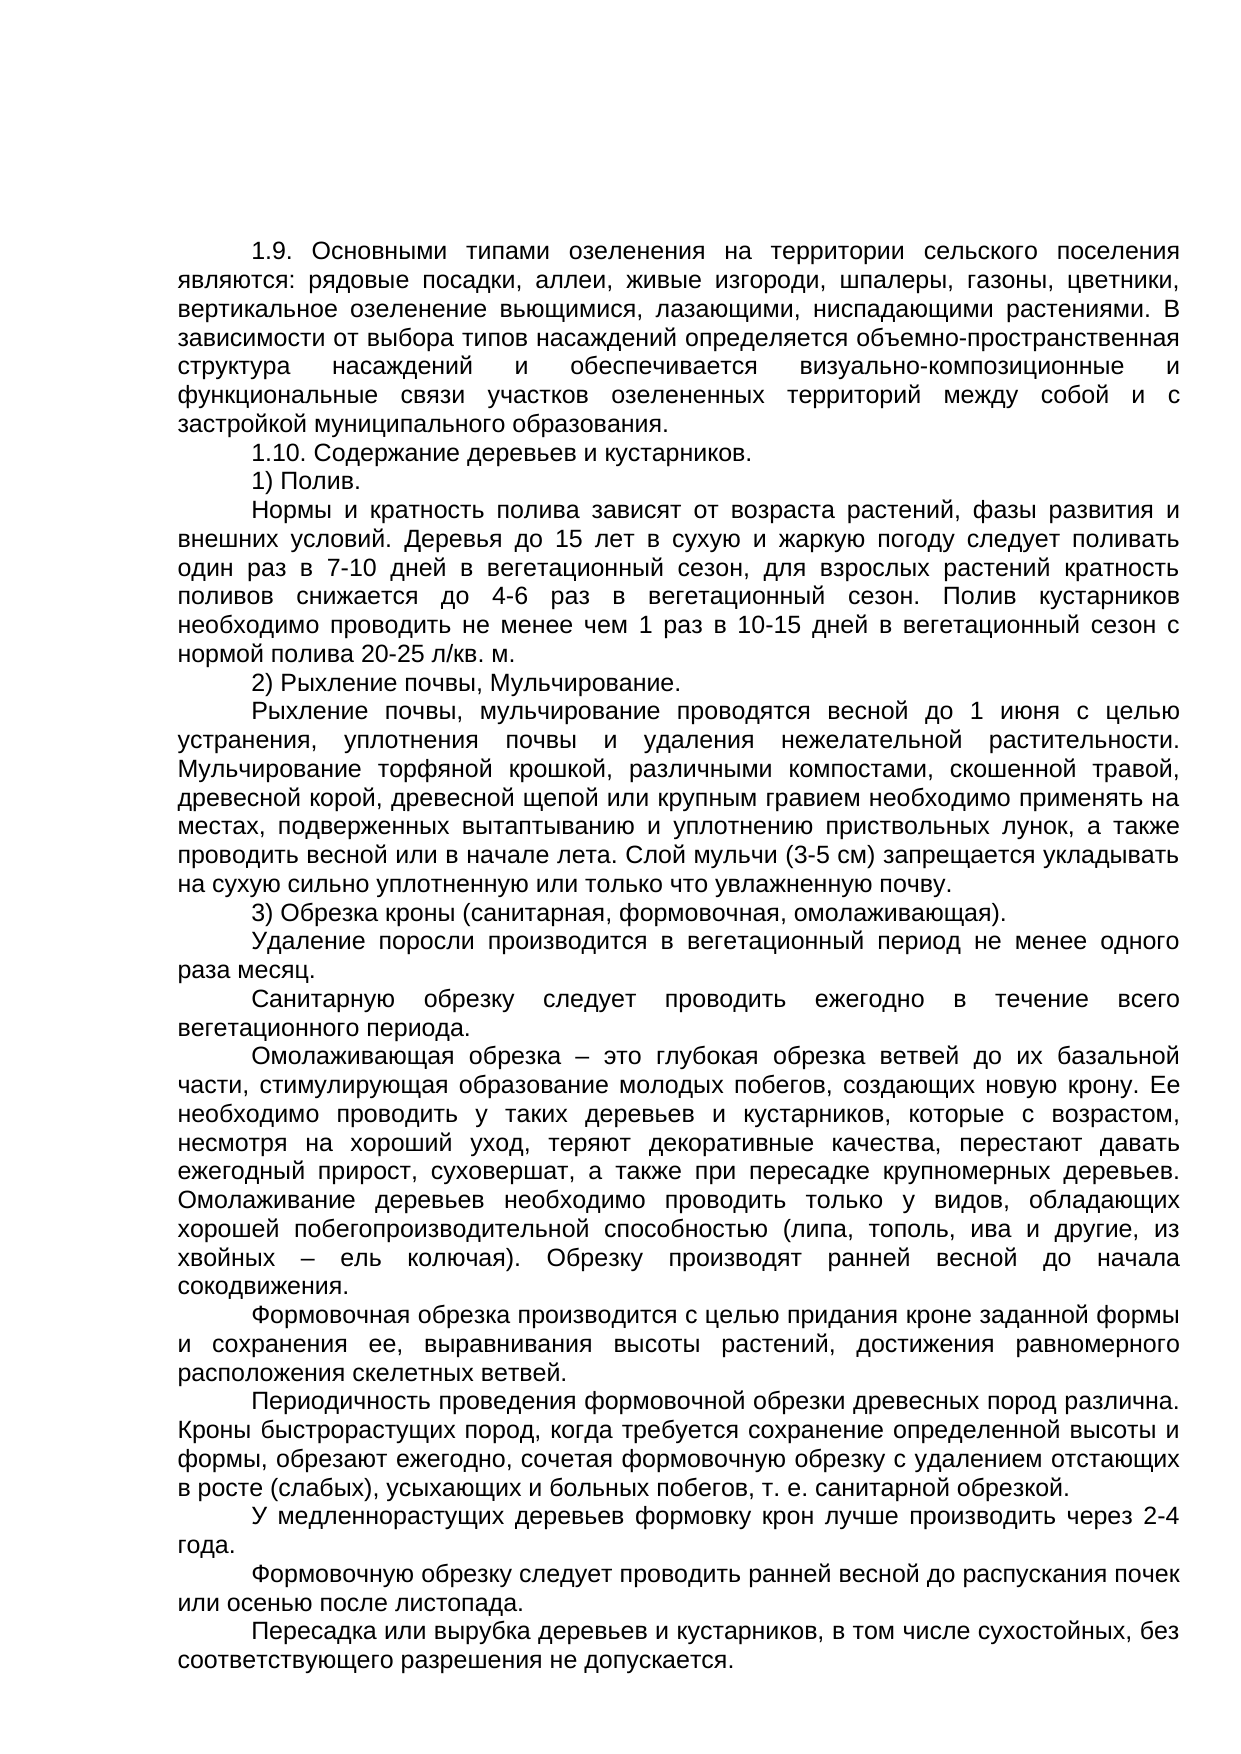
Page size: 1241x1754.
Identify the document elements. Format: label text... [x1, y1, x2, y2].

text 1.10. Содержание деревьев и кустарников. [177, 437, 1181, 466]
text Санитарную обрезку следует проводить ежегодно в течение всего вегетационного периода. [177, 984, 1181, 1041]
text Омолаживающая обрезка – это глубокая обрезка ветвей до их базальной части, стимулирующая образование молодых побегов, создающих новую крону. Ее необходимо проводить у таких деревьев и кустарников, которые с возрастом, несмотря на хороший уход, теряют декоративные качества, перестают давать ежегодный прирост, суховершат, а также при пересадке крупномерных деревьев. Омолаживание деревьев необходимо проводить только у видов, обладающих хорошей побегопроизводительной способностью (липа, тополь, ива и другие, из хвойных – ель колючая). Обрезку производят ранней весной до начала сокодвижения. [177, 1041, 1181, 1300]
text Формовочная обрезка производится с целью придания кроне заданной формы и сохранения ее, выравнивания высоты растений, достижения равномерного расположения скелетных ветвей. [177, 1300, 1181, 1386]
text Удаление поросли производится в вегетационный период не менее одного раза месяц. [177, 926, 1181, 984]
text У медленнорастущих деревьев формовку крон лучше производить через 2-4 года. [177, 1501, 1181, 1559]
text 1.9. Основными типами озеленения на территории сельского поселения являются: рядовые посадки, аллеи, живые изгороди, шпалеры, газоны, цветники, вертикальное озеленение вьющимися, лазающими, ниспадающими растениями. В зависимости от выбора типов насаждений определяется объемно-пространственная структура насаждений и обеспечивается визуально-композиционные и функциональные связи участков озелененных территорий между собой и с застройкой муниципального образования. [177, 236, 1181, 437]
text Пересадка или вырубка деревьев и кустарников, в том числе сухостойных, без соответствующего разрешения не допускается. [177, 1616, 1181, 1674]
text Периодичность проведения формовочной обрезки древесных пород различна. Кроны быстрорастущих пород, когда требуется сохранение определенной высоты и формы, обрезают ежегодно, сочетая формовочную обрезку с удалением отстающих в росте (слабых), усыхающих и больных побегов, т. е. санитарной обрезкой. [177, 1386, 1181, 1501]
text Нормы и кратность полива зависят от возраста растений, фазы развития и внешних условий. Деревья до 15 лет в сухую и жаркую погоду следует поливать один раз в 7-10 дней в вегетационный сезон, для взрослых растений кратность поливов снижается до 4-6 раз в вегетационный сезон. Полив кустарников необходимо проводить не менее чем 1 раз в 10-15 дней в вегетационный сезон с нормой полива 20-25 л/кв. м. [177, 495, 1181, 667]
text 1) Полив. [177, 466, 1181, 495]
text Формовочную обрезку следует проводить ранней весной до распускания почек или осенью после листопада. [177, 1559, 1181, 1616]
text 2) Рыхление почвы, Мульчирование. [177, 667, 1181, 696]
text 3) Обрезка кроны (санитарная, формовочная, омолаживающая). [177, 897, 1181, 926]
text Рыхление почвы, мульчирование проводятся весной до 1 июня с целью устранения, уплотнения почвы и удаления нежелательной растительности. Мульчирование торфяной крошкой, различными компостами, скошенной травой, древесной корой, древесной щепой или крупным гравием необходимо применять на местах, подверженных вытаптыванию и уплотнению приствольных лунок, а также проводить весной или в начале лета. Слой мульчи (3-5 см) запрещается укладывать на сухую сильно уплотненную или только что увлажненную почву. [177, 696, 1181, 897]
